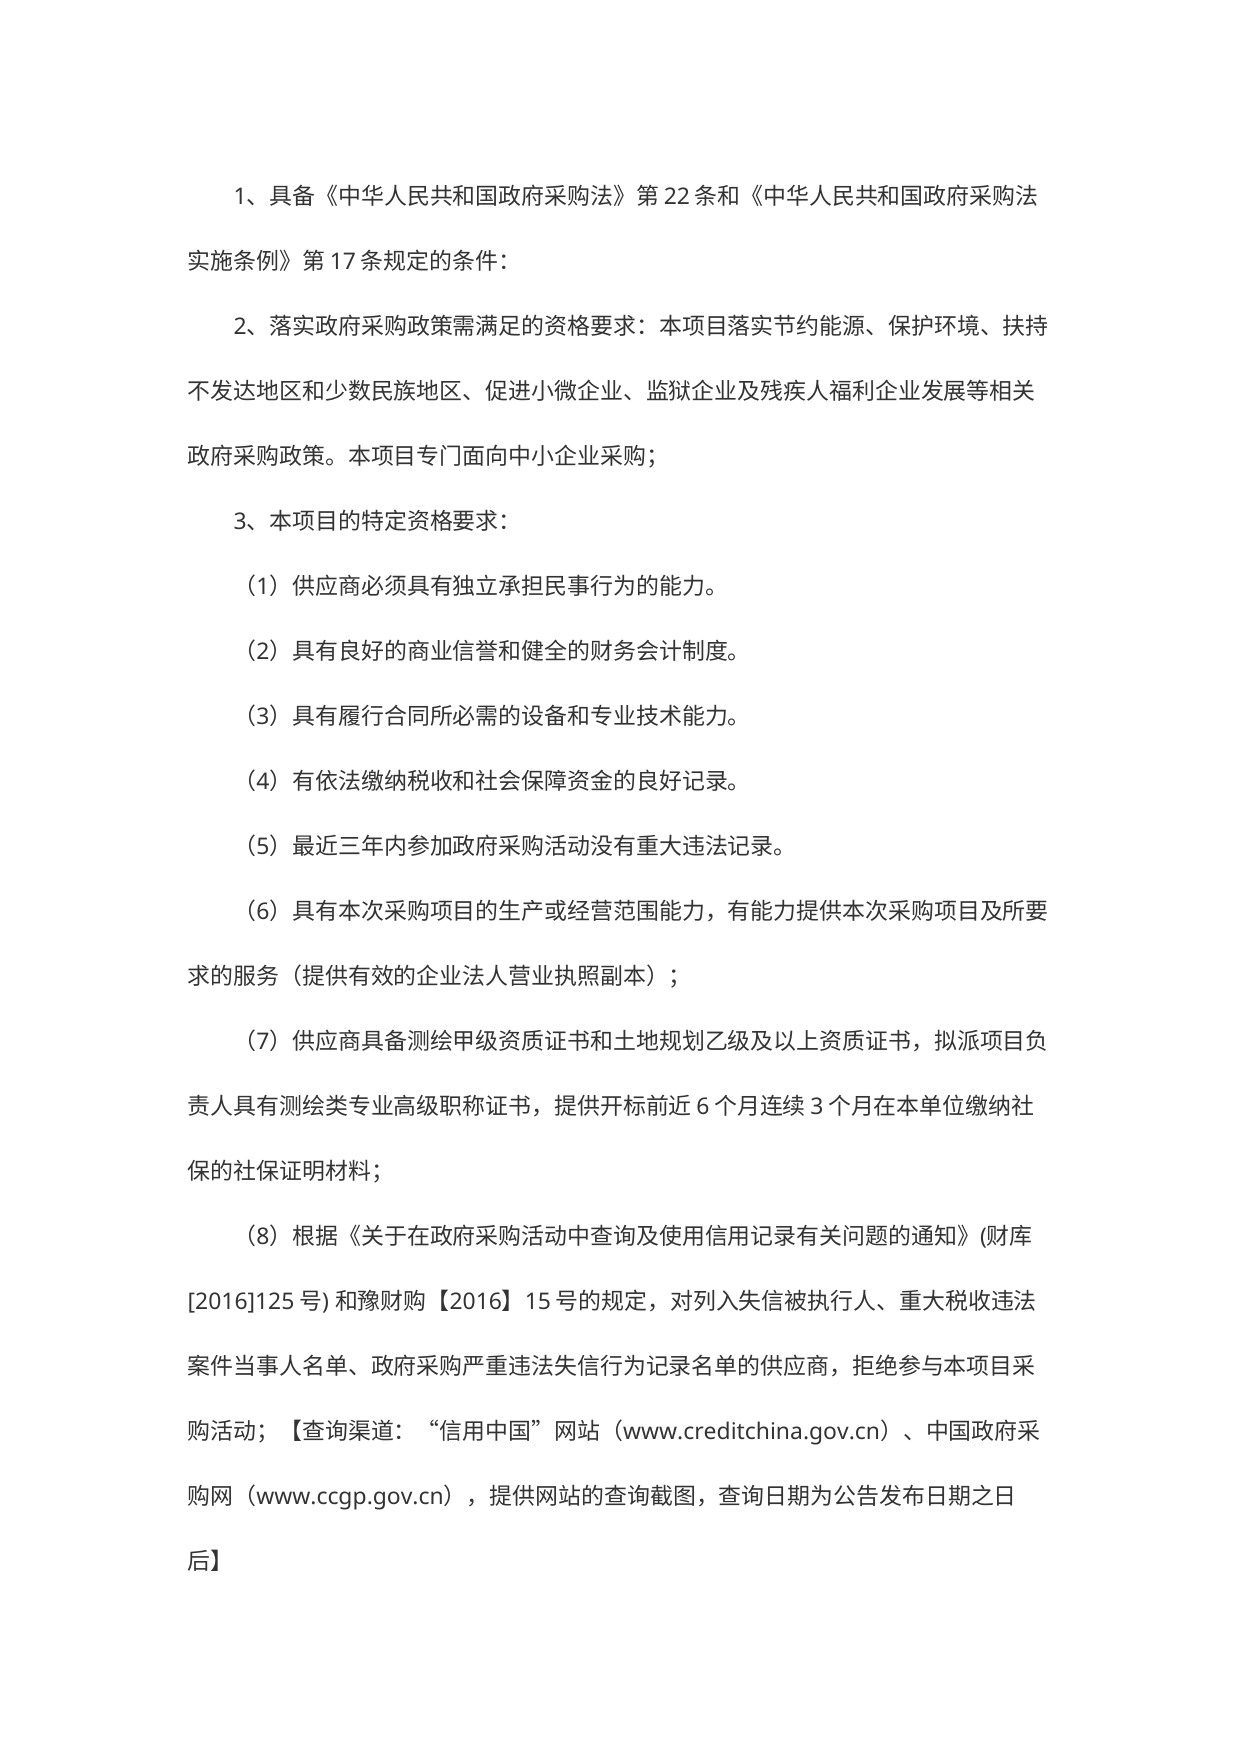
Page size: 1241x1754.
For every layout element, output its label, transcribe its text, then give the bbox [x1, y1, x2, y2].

text （3）具有履行合同所必需的设备和专业技术能力。 [187, 682, 1053, 747]
text （5）最近三年内参加政府采购活动没有重大违法记录。 [187, 812, 1053, 877]
text （4）有依法缴纳税收和社会保障资金的良好记录。 [187, 747, 1053, 812]
text （7）供应商具备测绘甲级资质证书和土地规划乙级及以上资质证书，拟派项目负责人具有测绘类专业高级职称证书，提供开标前近6个月连续3个月在本单位缴纳社保的社保证明材料； [187, 1007, 1053, 1202]
text （6）具有本次采购项目的生产或经营范围能力，有能力提供本次采购项目及所要求的服务（提供有效的企业法人营业执照副本）； [187, 877, 1053, 1007]
text 2、落实政府采购政策需满足的资格要求：本项目落实节约能源、保护环境、扶持不发达地区和少数民族地区、促进小微企业、监狱企业及残疾人福利企业发展等相关政府采购政策。本项目专门面向中小企业采购； [187, 292, 1053, 487]
text （2）具有良好的商业信誉和健全的财务会计制度。 [187, 617, 1053, 682]
text 3、本项目的特定资格要求： [187, 487, 1053, 552]
text （1）供应商必须具有独立承担民事行为的能力。 [187, 552, 1053, 617]
text 1、具备《中华人民共和国政府采购法》第22条和《中华人民共和国政府采购法实施条例》第17条规定的条件： [187, 162, 1053, 292]
text （8）根据《关于在政府采购活动中查询及使用信用记录有关问题的通知》(财库[2016]125号) 和豫财购【2016】15号的规定，对列入失信被执行人、重大税收违法案件当事人名单、政府采购严重违法失信行为记录名单的供应商，拒绝参与本项目采购活动；【查询渠道：“信用中国”网站（www.creditchina.gov.cn）、中国政府采购网（www.ccgp.gov.cn），提供网站的查询截图，查询日期为公告发布日期之日后】 [187, 1202, 1053, 1592]
